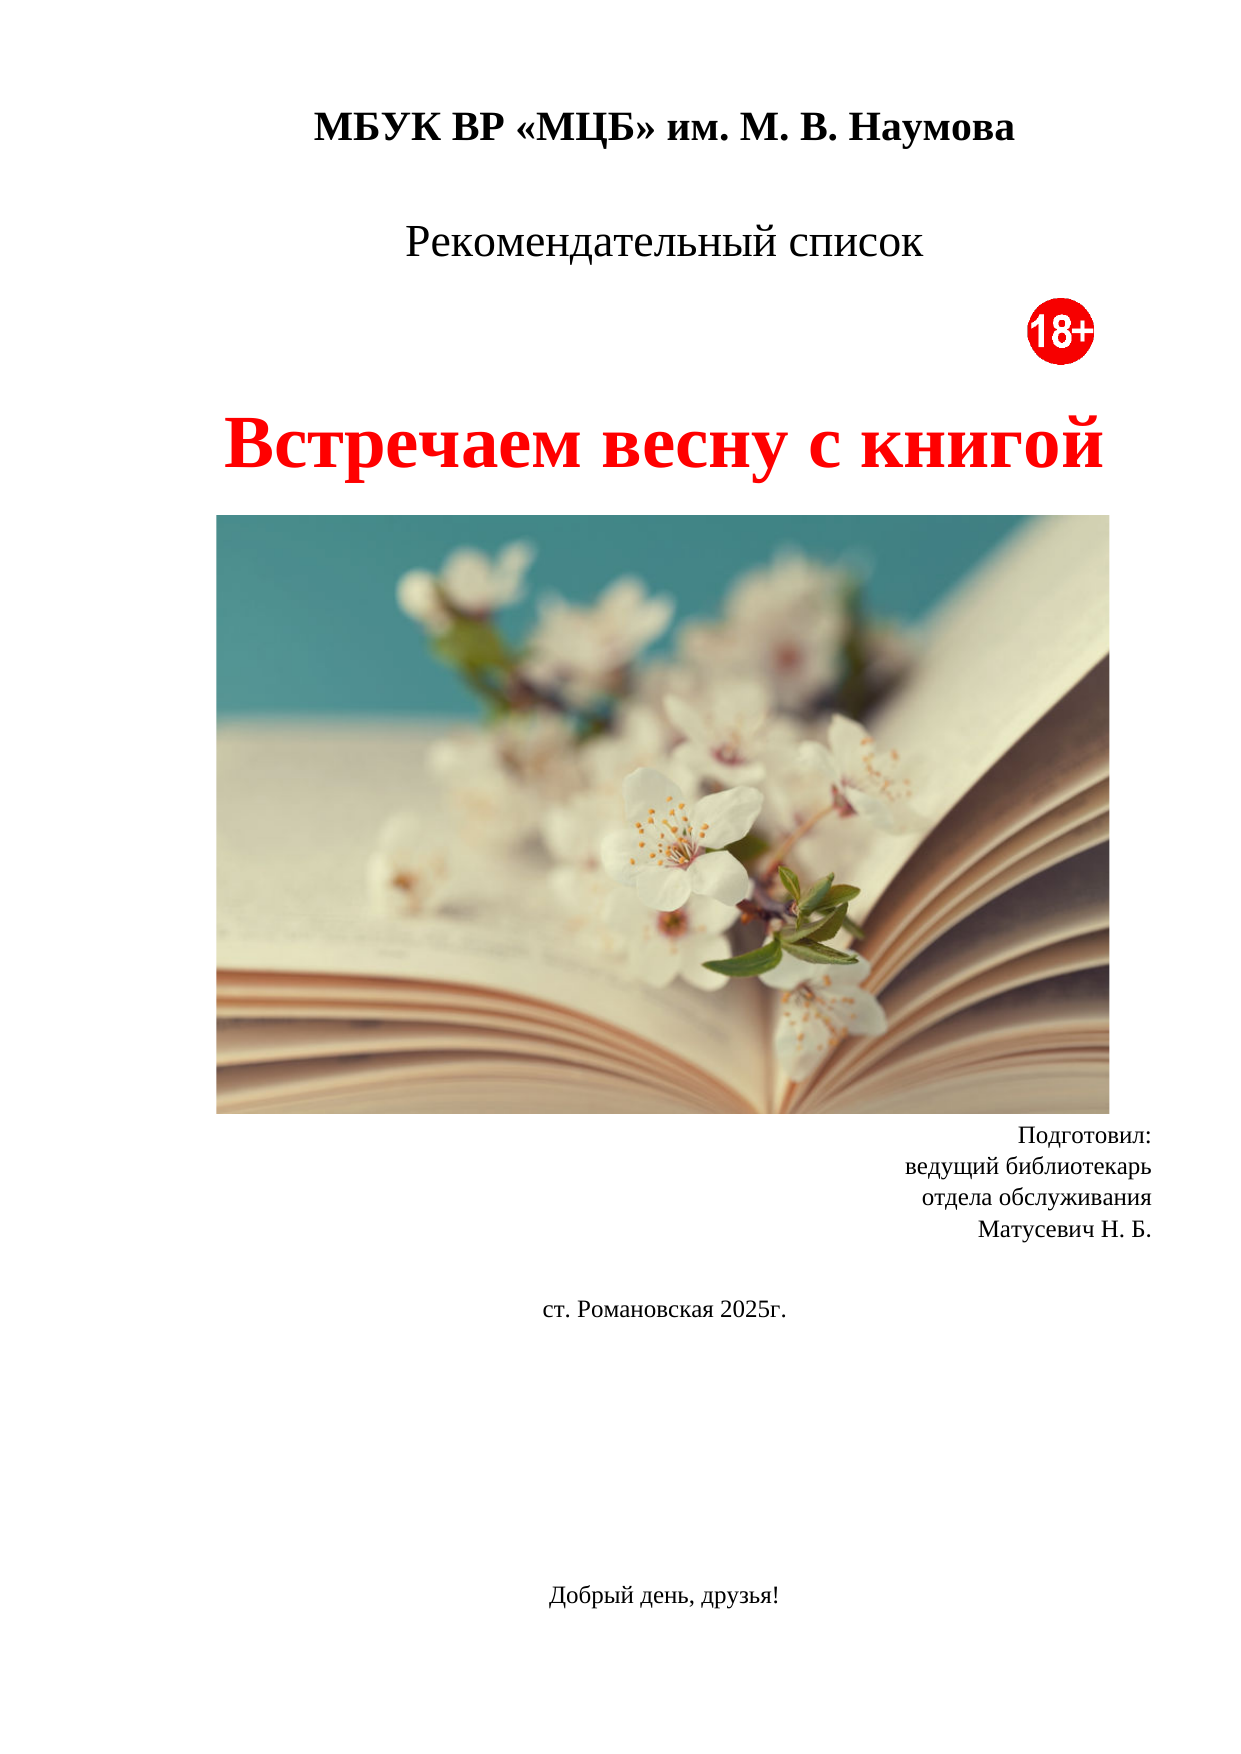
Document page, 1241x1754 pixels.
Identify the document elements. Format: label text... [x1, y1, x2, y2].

picture [215, 515, 1109, 1112]
text Матусевич Н. Б. [177, 1213, 1152, 1244]
text ст. Романовская 2025г. [177, 1294, 1152, 1323]
text Рекомендательный список [177, 214, 1152, 267]
text отдела обслуживания [177, 1182, 1152, 1211]
text МБУК ВР «МЦБ» им. М. В. Наумова [177, 102, 1152, 150]
text Встречаем весну с книгой [177, 397, 1152, 483]
text Добрый день, друзья! [177, 1580, 1152, 1609]
text ведущий библиотекарь [177, 1151, 1152, 1180]
picture [1020, 289, 1099, 369]
